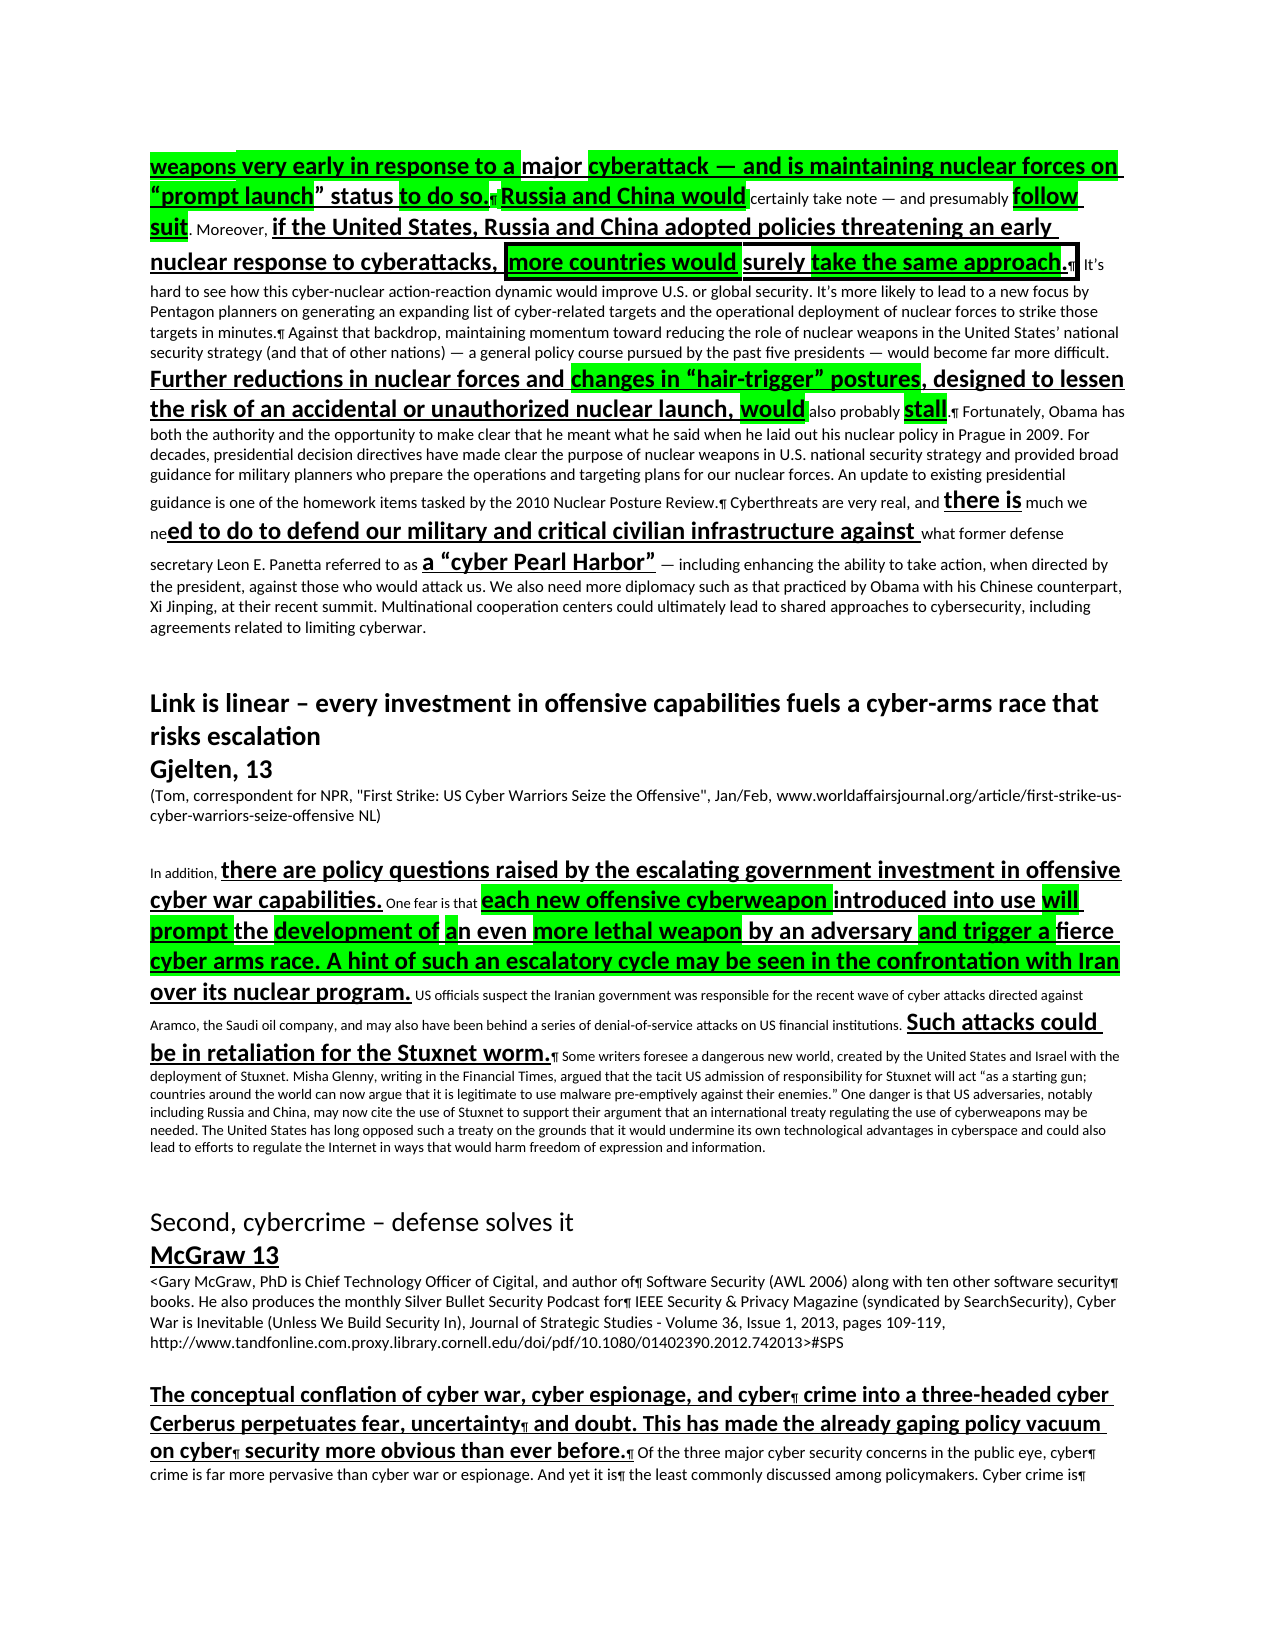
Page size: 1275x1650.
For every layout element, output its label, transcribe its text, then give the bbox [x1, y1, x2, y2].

text Link is linear – every investment in offensive capabilities fuels a cyber-arms race that risks escalation [150, 686, 1125, 752]
subtitle Second, cybercrime – defense solves it [150, 1205, 1125, 1238]
text In addition, there are policy questions raised by the escalating government investment in offensive cyber war capabilities. One fear is that each new offensive cyberweapon introduced into use will prompt the development of an even more lethal weapon by an adversary and trigger a fierce cyber arms race. A hint of such an escalatory cycle may be seen in the confrontation with Iran over its nuclear program. US officials suspect the Iranian government was responsible for the recent wave of cyber attacks directed against Aramco, the Saudi oil company, and may also have been behind a series of denial-of-service attacks on US financial institutions. Such attacks could be in retaliation for the Stuxnet worm.¶ Some writers foresee a dangerous new world, created by the United States and Israel with the deployment of Stuxnet. Misha Glenny, writing in the Financial Times, argued that the tacit US admission of responsibility for Stuxnet will act “as a starting gun; countries around the world can now argue that it is legitimate to use malware pre-emptively against their enemies.” One danger is that US adversaries, notably including Russia and China, may now cite the use of Stuxnet to support their argument that an international treaty regulating the use of cyberweapons may be needed. The United States has long opposed such a treaty on the grounds that it would undermine its own technological advantages in cyberspace and could also lead to efforts to regulate the Internet in ways that would harm freedom of expression and information. [150, 854, 1125, 1156]
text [150, 1381, 1125, 1485]
text <Gary McGraw, PhD is Chief Technology Ofﬁcer of Cigital, and author of¶ Software Security (AWL 2006) along with ten other software security¶ books. He also produces the monthly Silver Bullet Security Podcast for¶ IEEE Security & Privacy Magazine (syndicated by SearchSecurity), Cyber War is Inevitable (Unless We Build Security In), Journal of Strategic Studies - Volume 36, Issue 1, 2013, pages 109-119, http://www.tandfonline.com.proxy.library.cornell.edu/doi/pdf/10.1080/01402390.2012.742013>#SPS [150, 1271, 1125, 1353]
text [150, 150, 1125, 389]
text Gjelten, 13 [150, 752, 1125, 785]
text (Tom, correspondent for NPR, "First Strike: US Cyber Warriors Seize the Offensive", Jan/Feb, www.worldaffairsjournal.org/article/first-strike-us-cyber-warriors-seize-offensive NL) [150, 785, 1125, 826]
text McGraw 13 [150, 1238, 1125, 1271]
